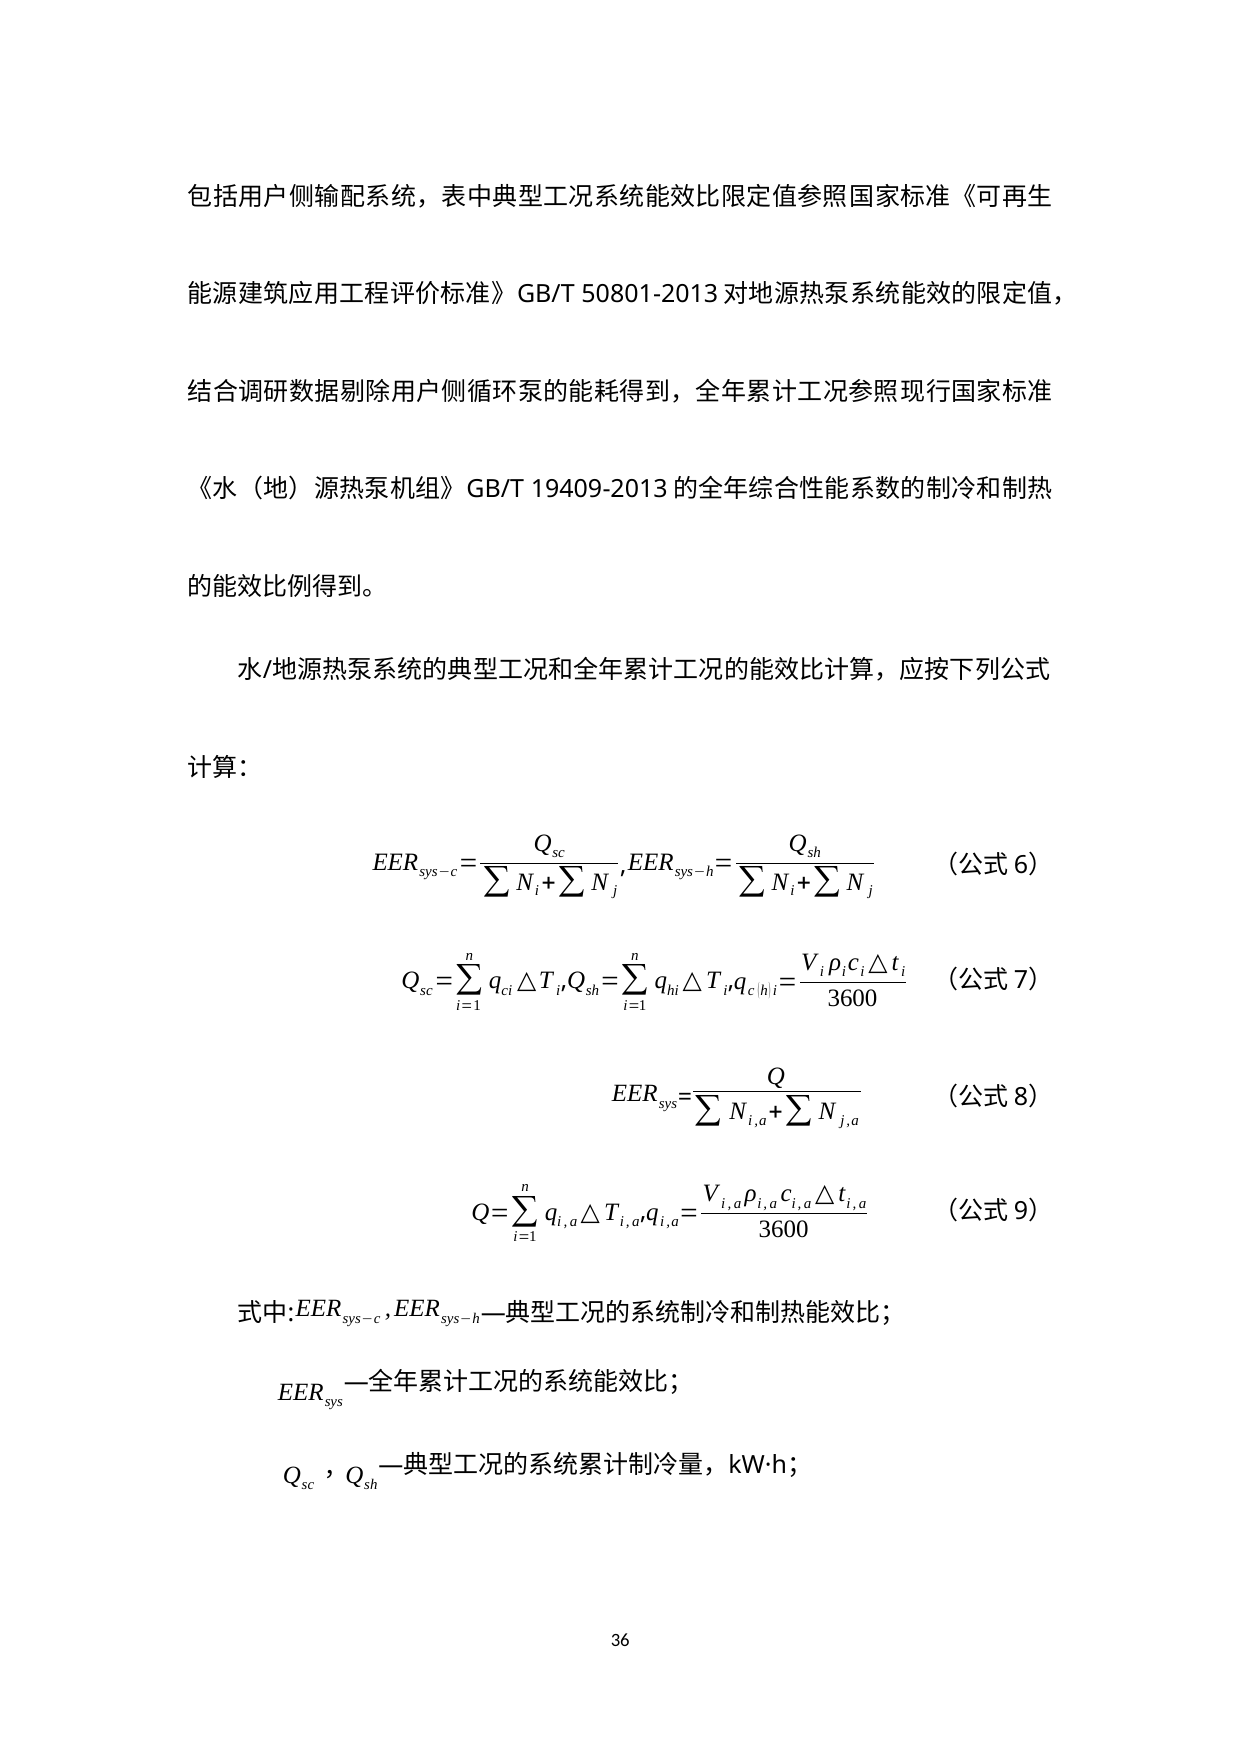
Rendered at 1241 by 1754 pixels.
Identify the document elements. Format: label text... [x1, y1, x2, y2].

text 水/地源热泵系统的典型工况和全年累计工况的能效比计算，应按下列公式计算： [187, 635, 1053, 798]
text —典型工况的系统累计制冷量，kW·h； [187, 1444, 1053, 1509]
text —全年累计工况的系统能效比； [187, 1361, 1053, 1426]
text ,, （公式7） [187, 931, 1053, 1029]
text 式中:—典型工况的系统制冷和制热能效比； [187, 1278, 1053, 1343]
text = （公式8） [187, 1047, 1053, 1144]
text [187, 162, 1053, 617]
text , （公式6） [187, 816, 1053, 913]
text , （公式9） [187, 1163, 1053, 1260]
